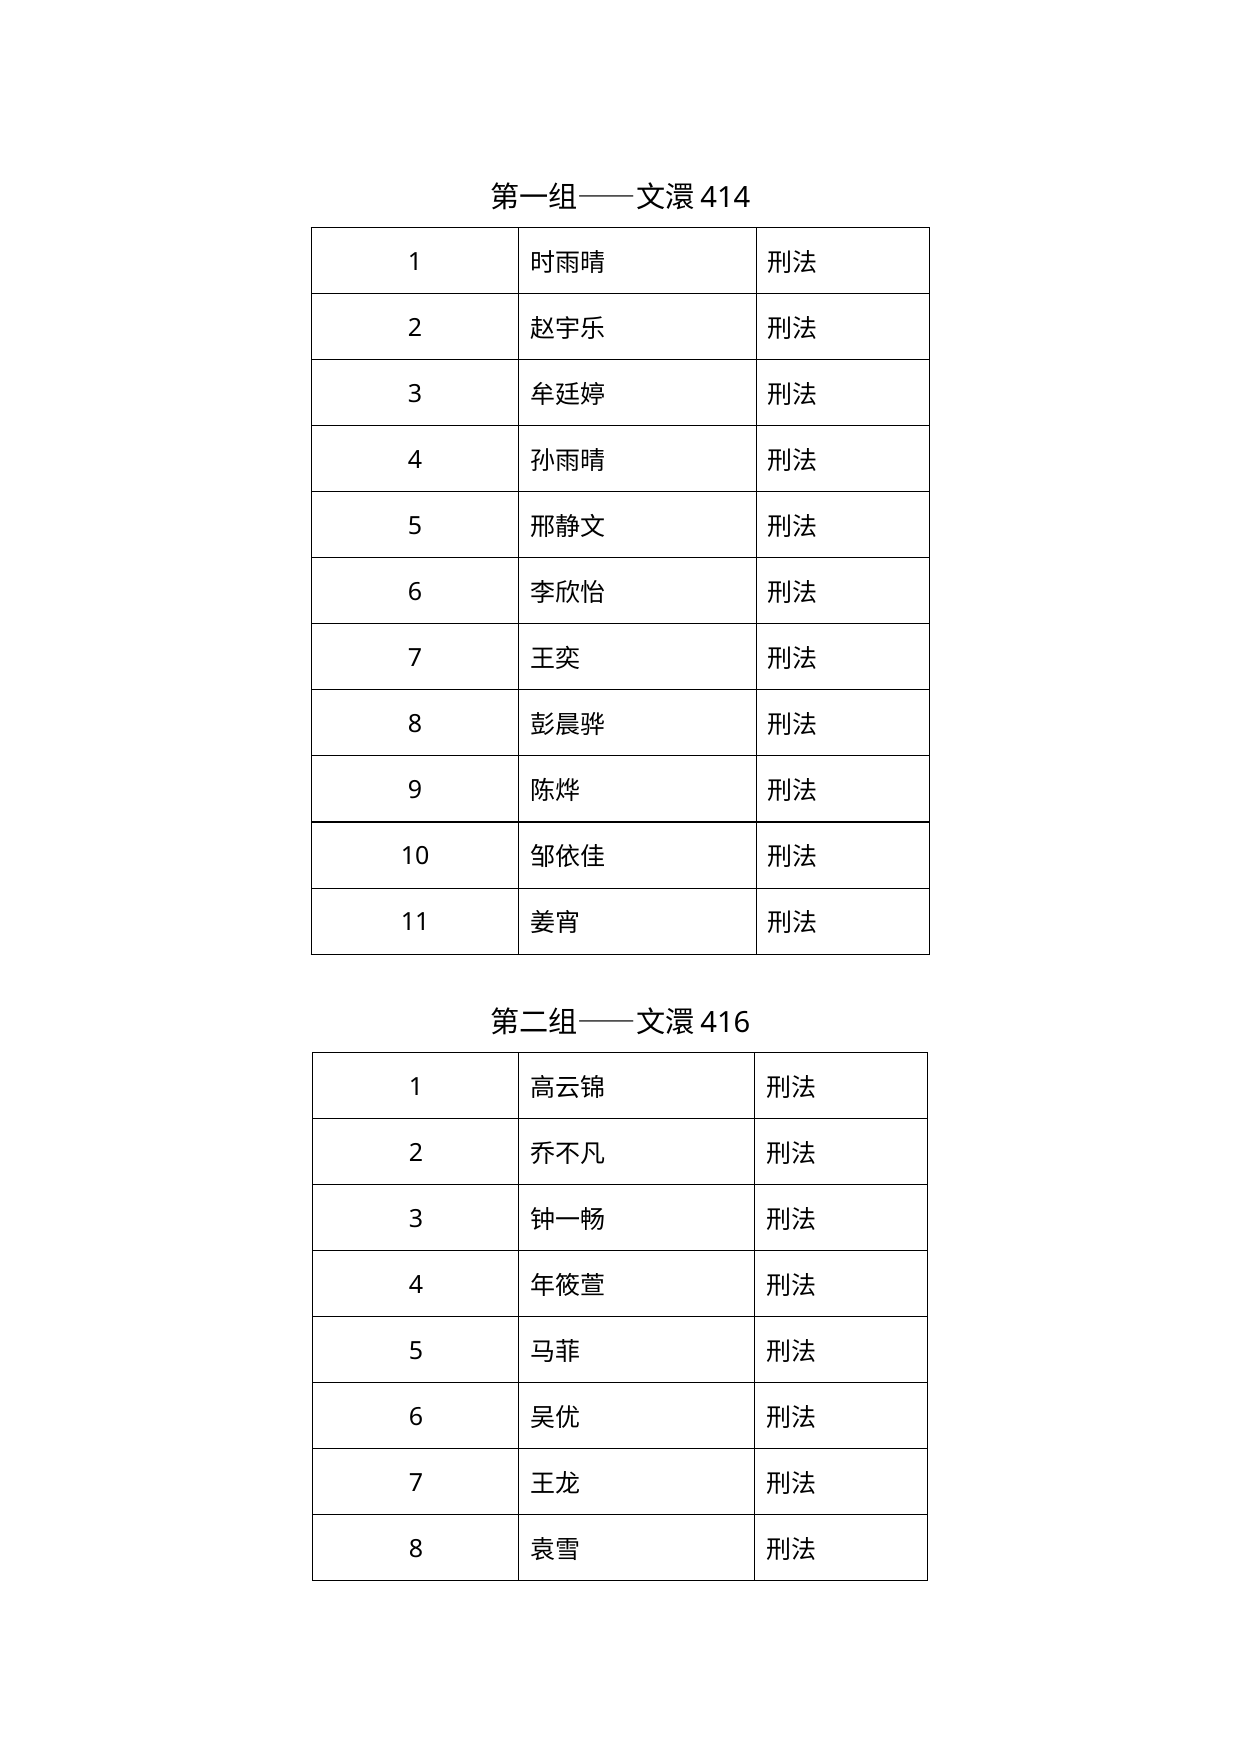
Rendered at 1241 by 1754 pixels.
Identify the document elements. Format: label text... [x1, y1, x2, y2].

table_cell 11 [312, 889, 518, 953]
table_header 时雨晴 [519, 228, 756, 293]
table_cell 牟廷婷 [519, 360, 756, 425]
table_cell 8 [312, 690, 518, 755]
table_cell 赵宇乐 [519, 294, 756, 359]
table_cell 刑法 [757, 624, 929, 689]
table_cell 刑法 [757, 426, 929, 491]
table_cell 彭晨骅 [519, 690, 756, 755]
table_cell 刑法 [757, 360, 929, 425]
table_cell 刑法 [757, 756, 929, 821]
table_cell 6 [313, 1383, 518, 1448]
table_cell 刑法 [755, 1449, 927, 1514]
table_cell 4 [313, 1251, 518, 1316]
table_cell 刑法 [757, 492, 929, 557]
table_cell 9 [312, 756, 518, 821]
table_header 刑法 [755, 1053, 927, 1118]
table_header 高云锦 [519, 1053, 754, 1118]
table_cell 刑法 [757, 294, 929, 359]
table_cell 姜宵 [519, 889, 756, 953]
table_cell 吴优 [519, 1383, 754, 1448]
table_cell 刑法 [755, 1317, 927, 1382]
table_cell 2 [313, 1119, 518, 1184]
table_cell 10 [312, 823, 518, 887]
table_header 1 [313, 1053, 518, 1118]
table_cell 7 [313, 1449, 518, 1514]
table_cell 刑法 [755, 1119, 927, 1184]
table_cell 7 [312, 624, 518, 689]
table_cell 马菲 [519, 1317, 754, 1382]
table_header 1 [312, 228, 518, 293]
table_cell 刑法 [755, 1185, 927, 1250]
table_cell 孙雨晴 [519, 426, 756, 491]
table_cell 陈烨 [519, 756, 756, 821]
table_cell 刑法 [755, 1251, 927, 1316]
table_cell 2 [312, 294, 518, 359]
table_cell 6 [312, 558, 518, 623]
table_header 刑法 [757, 228, 929, 293]
table_cell 8 [313, 1515, 518, 1580]
table_cell 刑法 [755, 1515, 927, 1580]
table_cell 刑法 [757, 558, 929, 623]
table_cell 刑法 [757, 889, 929, 953]
table_cell 王龙 [519, 1449, 754, 1514]
table_cell 王奕 [519, 624, 756, 689]
table_cell 刑法 [755, 1383, 927, 1448]
table_cell 刑法 [757, 823, 929, 887]
table_cell 5 [312, 492, 518, 557]
text 第一组——文澴414 [187, 162, 1053, 227]
table_cell 李欣怡 [519, 558, 756, 623]
table_cell 年筱萱 [519, 1251, 754, 1316]
table_cell 3 [313, 1185, 518, 1250]
table_cell 3 [312, 360, 518, 425]
table_cell 钟一畅 [519, 1185, 754, 1250]
table_cell 4 [312, 426, 518, 491]
text 第二组——文澴416 [187, 987, 1053, 1052]
table_cell 乔不凡 [519, 1119, 754, 1184]
table_cell 刑法 [757, 690, 929, 755]
table_cell 5 [313, 1317, 518, 1382]
table_cell 邹依佳 [519, 823, 756, 887]
table_cell 袁雪 [519, 1515, 754, 1580]
table_cell 邢静文 [519, 492, 756, 557]
